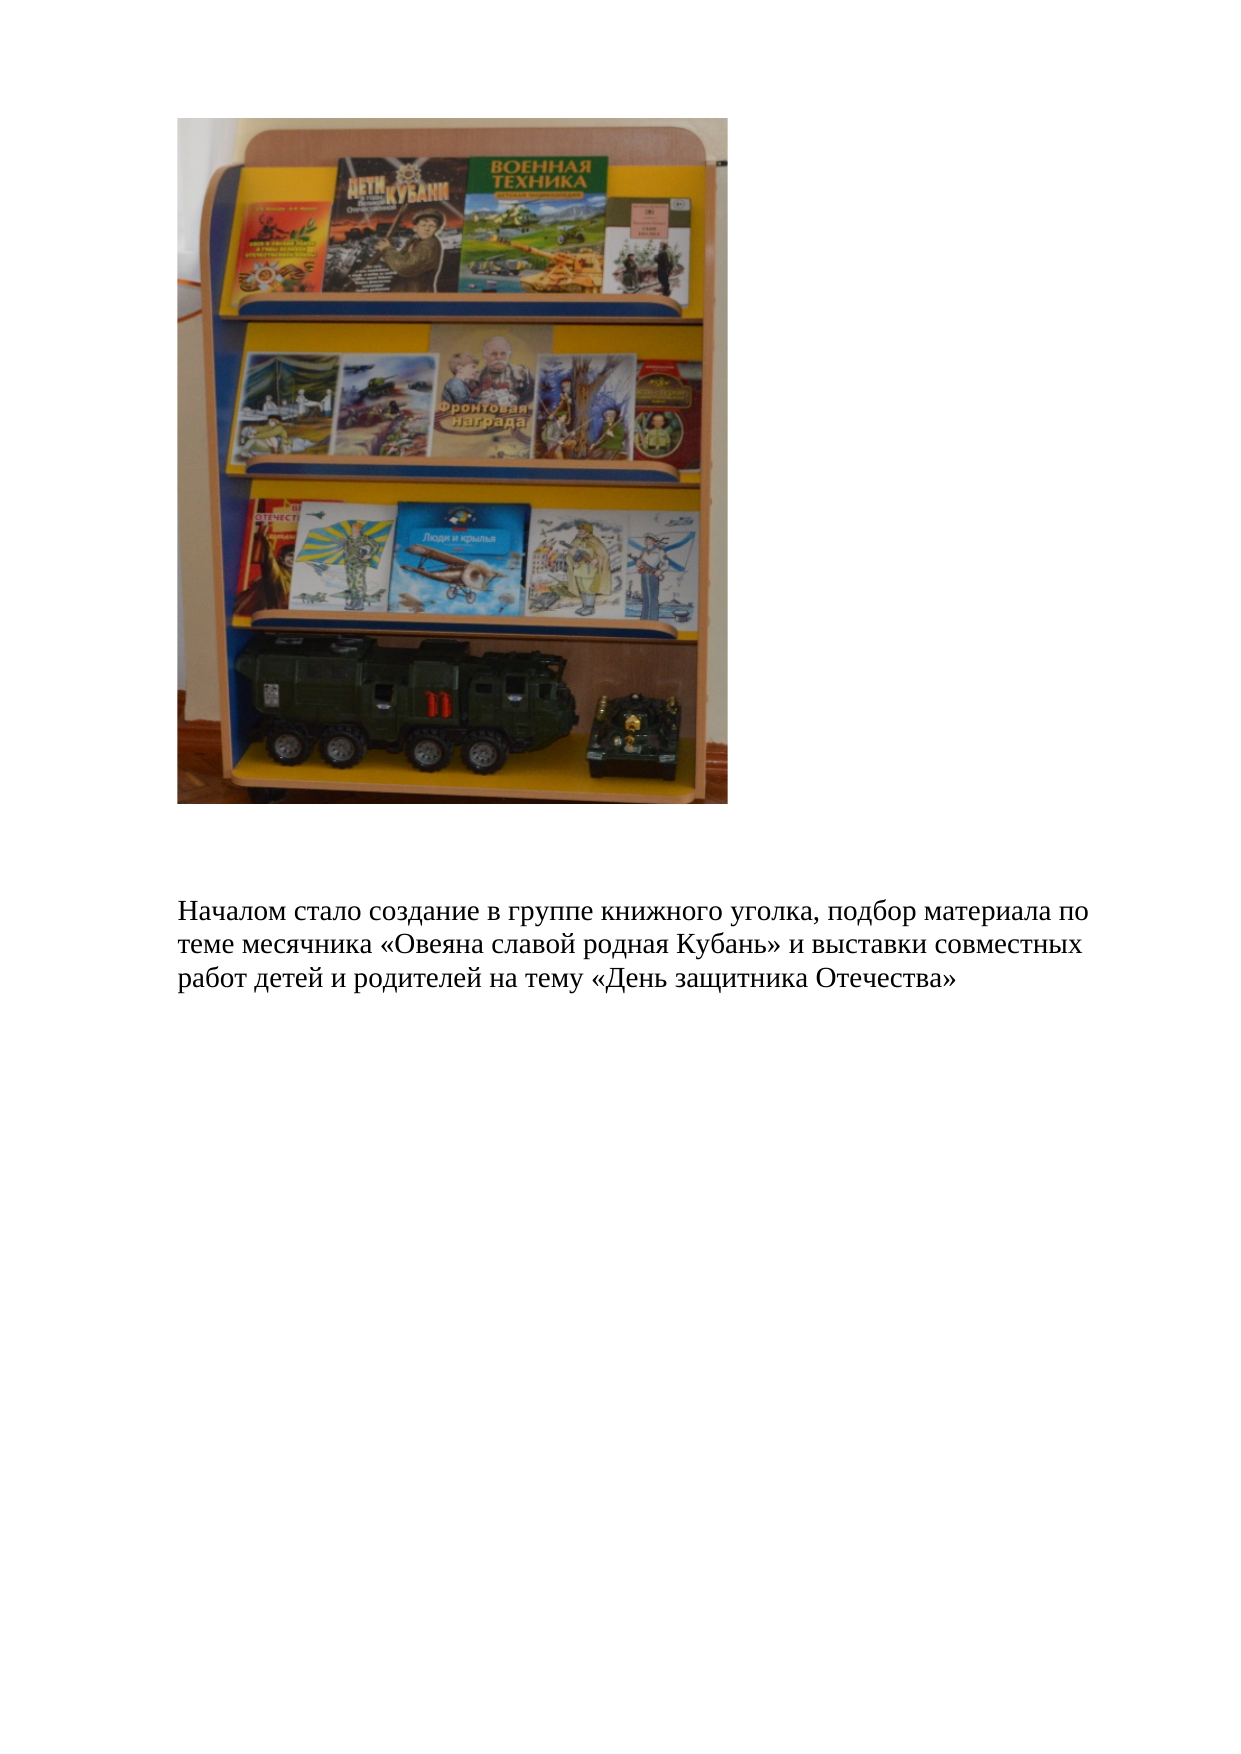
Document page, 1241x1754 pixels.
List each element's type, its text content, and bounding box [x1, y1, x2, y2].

text Началом стало создание в группе книжного уголка, подбор материала по теме месячника «Овеяна славой родная Кубань» и выставки совместных работ детей и родителей на тему «День защитника Отечества» [177, 893, 1152, 994]
picture [177, 118, 728, 804]
